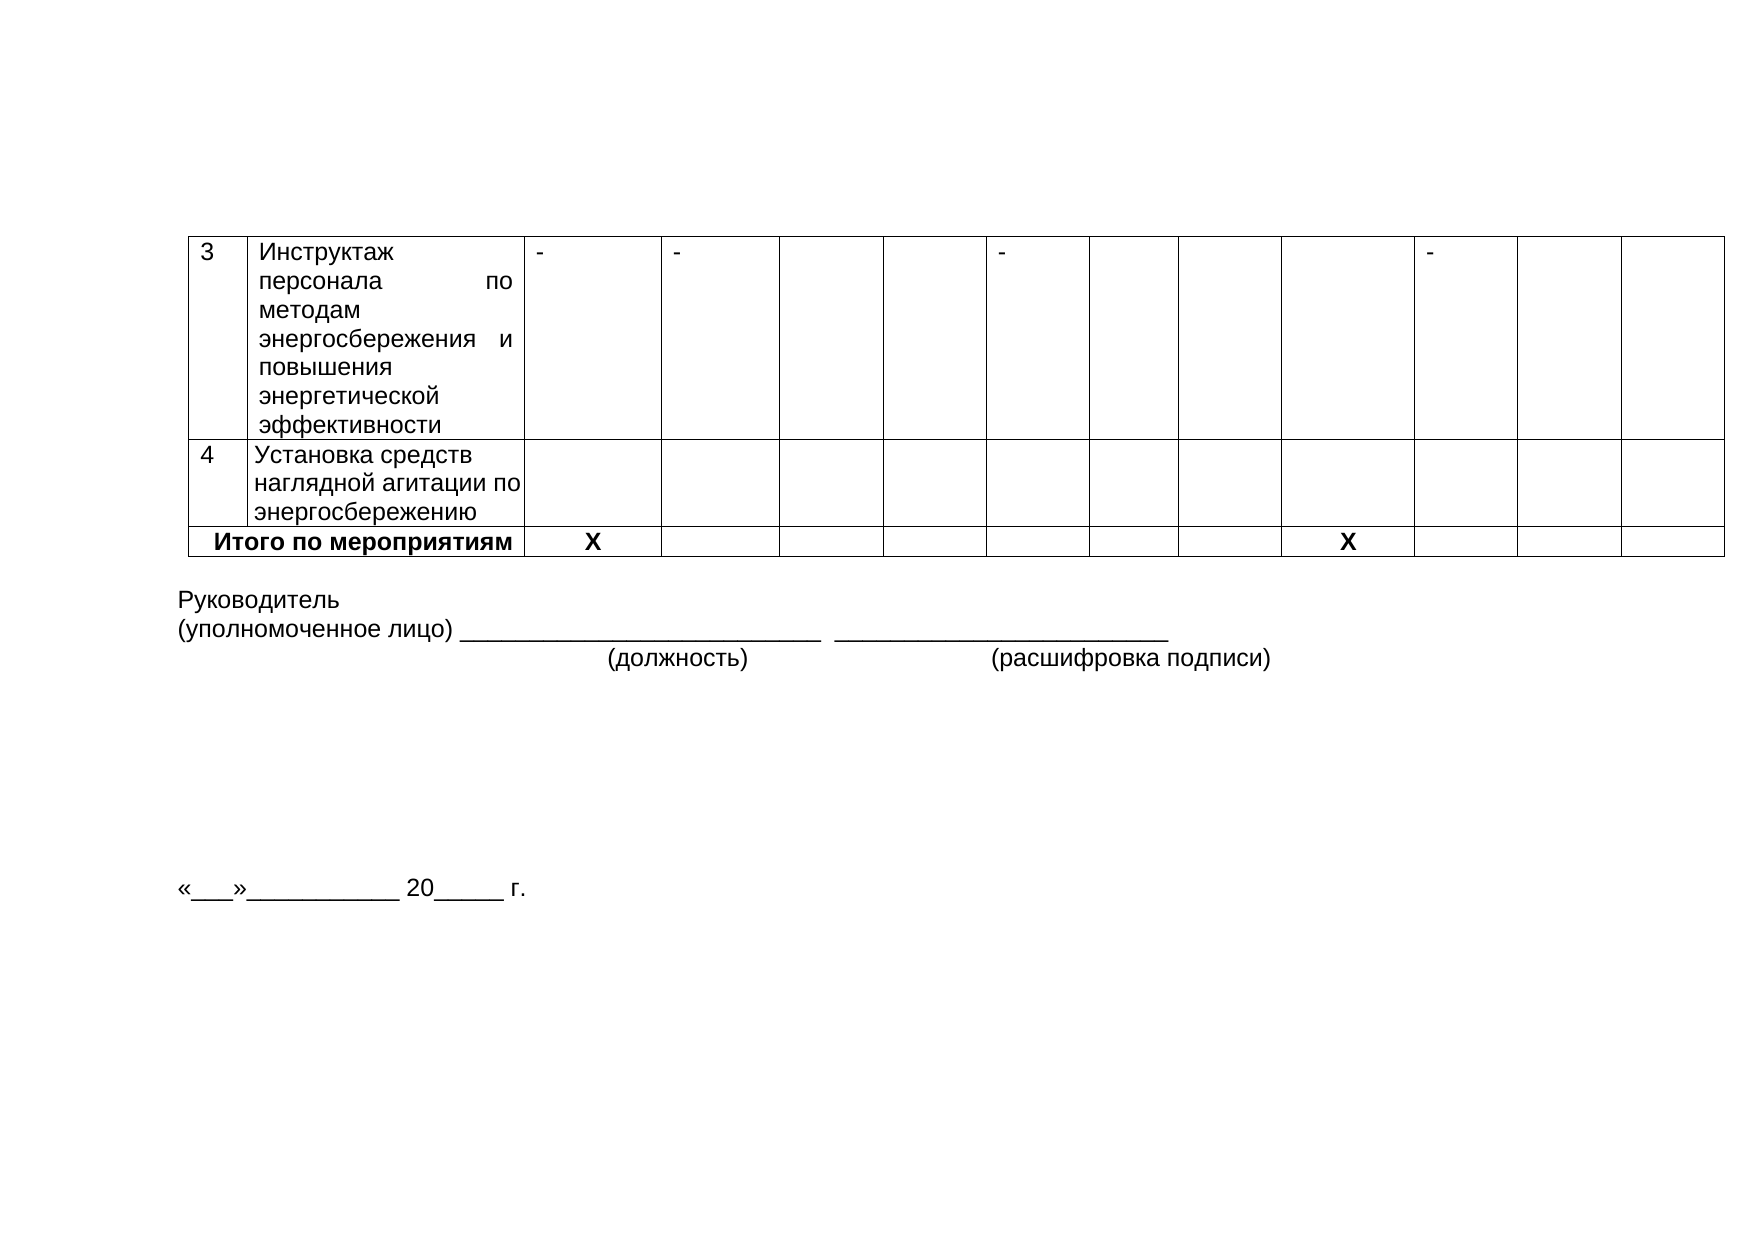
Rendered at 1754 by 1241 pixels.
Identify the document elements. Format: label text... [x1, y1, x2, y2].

table_cell [780, 237, 883, 438]
table_cell [1282, 440, 1414, 526]
table_cell [1622, 440, 1724, 526]
table_cell X [525, 527, 661, 556]
table_cell [987, 440, 1089, 526]
table_cell - [987, 237, 1089, 438]
table_cell 4 [189, 440, 247, 526]
table_cell [1179, 440, 1281, 526]
table_cell - [525, 237, 661, 438]
table_cell [1282, 237, 1414, 438]
table_cell [987, 527, 1089, 556]
table_cell [780, 527, 883, 556]
table_cell [1179, 237, 1281, 438]
table_cell [884, 440, 986, 526]
table_cell [1518, 440, 1621, 526]
table_cell - [662, 237, 779, 438]
table_cell [1179, 527, 1281, 556]
text «___»___________ 20_____ г. [177, 873, 1695, 902]
table_cell [780, 440, 883, 526]
text (уполномоченное лицо) __________________________ ________________________ [177, 614, 1695, 643]
table_cell [662, 527, 779, 556]
table_cell Установка средств наглядной агитации по энергосбережению [248, 440, 524, 526]
table_cell [1415, 527, 1517, 556]
text (должность) (расшифровка подписи) [177, 643, 1695, 672]
table_cell X [1282, 527, 1414, 556]
table_cell [1090, 440, 1178, 526]
table_cell 3 [189, 237, 247, 438]
table_cell Итого по мероприятиям [189, 527, 524, 556]
text Руководитель [177, 585, 1695, 614]
table_cell Инструктаж персонала по методам энергосбережения и повышения энергетической эффективности [248, 237, 524, 438]
table_cell [1518, 527, 1621, 556]
table_cell [1090, 527, 1178, 556]
table_cell [1622, 527, 1724, 556]
table_cell [525, 440, 661, 526]
table_cell [884, 527, 986, 556]
table_cell [1415, 440, 1517, 526]
table_cell - [1415, 237, 1517, 438]
table_cell [662, 440, 779, 526]
table_cell [1622, 237, 1724, 438]
table_cell [1518, 237, 1621, 438]
table_cell [884, 237, 986, 438]
table_cell [1090, 237, 1178, 438]
